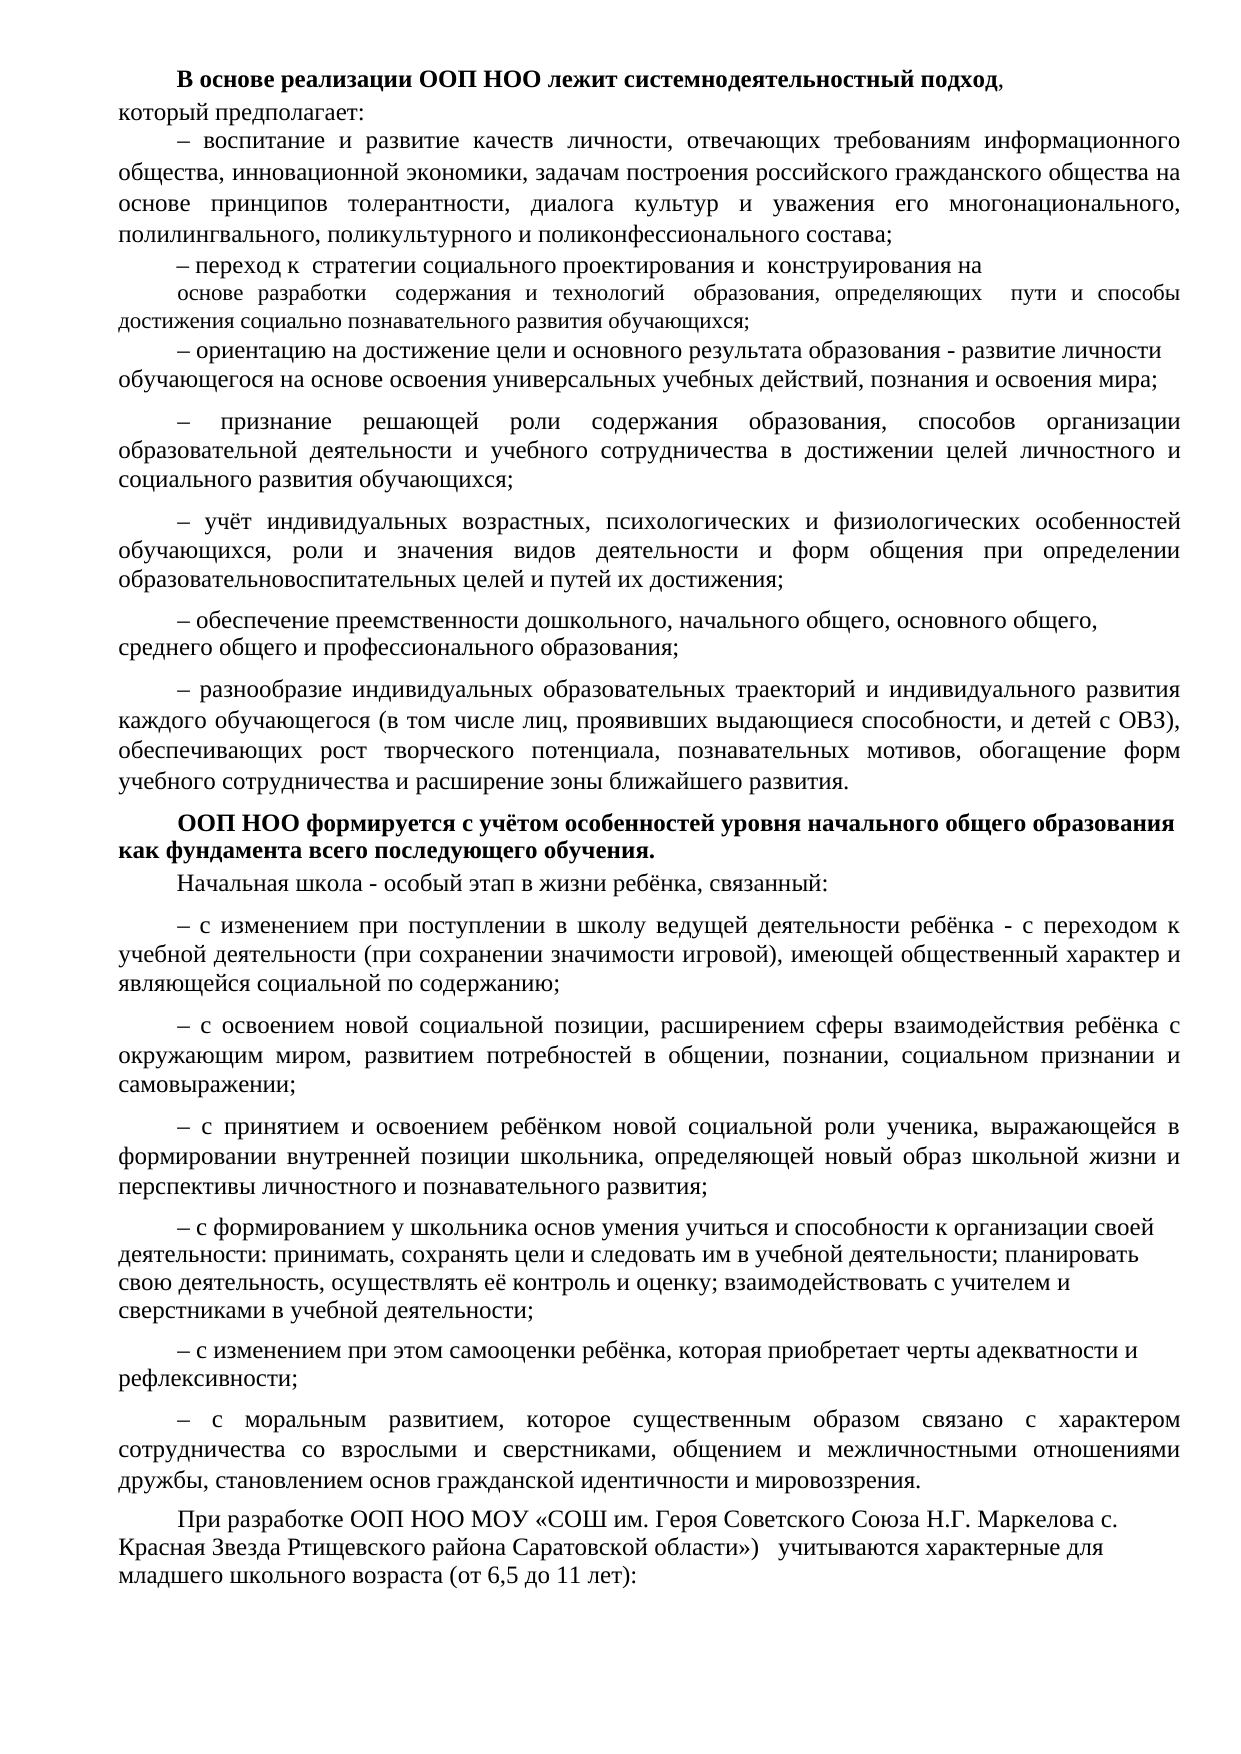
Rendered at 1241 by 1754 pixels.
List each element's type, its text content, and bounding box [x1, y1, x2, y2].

text – с формированием у школьника основ умения учиться и способности к организации своей деятельности: принимать, сохранять цели и следовать им в учебной деятельности; планировать свою деятельность, осуществлять её контроль и оценку; взаимодействовать с учителем и сверстниками в учебной деятельности; [118, 1213, 1181, 1323]
text – разнообразие индивидуальных образовательных траекторий и индивидуального развития каждого обучающегося (в том числе лиц, проявивших выдающиеся способности, и детей с ОВЗ), обеспечивающих рост творческого потенциала, познавательных мотивов, обогащение форм учебного сотрудничества и расширение зоны ближайшего развития. [118, 674, 1181, 795]
text – ориентацию на достижение цели и основного результата образования - развитие личности обучающегося на основе освоения универсальных учебных действий, познания и освоения мира; [118, 335, 1181, 393]
text – с моральным развитием, которое существенным образом связано с характером сотрудничества со взрослыми и сверстниками, общением и межличностными отношениями дружбы, становлением основ гражданской идентичности и мировоззрения. [118, 1404, 1181, 1493]
text – с принятием и освоением ребёнком новой социальной роли ученика, выражающейся в формировании внутренней позиции школьника, определяющей новый образ школьной жизни и перспективы личностного и познавательного развития; [118, 1111, 1181, 1200]
text Начальная школа - особый этап в жизни ребёнка, связанный: [176, 868, 1181, 897]
text – с изменением при этом самооценки ребёнка, которая приобретает черты адекватности и рефлексивности; [118, 1336, 1181, 1392]
text В основе реализации ООП НОО лежит системно­деятельностный подход, [176, 64, 1181, 92]
text основе разработки содержания и технологий образования, определяющих пути и способы достижения социально познавательного развития обучающихся; [118, 278, 1181, 333]
text ООП НОО формируется с учётом особенностей уровня начального общего образования как фундамента всего последующего обучения. [118, 810, 1181, 864]
text – с изменением при поступлении в школу ведущей деятельности ребёнка - с переходом к учебной деятельности (при сохранении значимости игровой), имеющей общественный характер и являющейся социальной по содержанию; [118, 910, 1181, 997]
text При разработке ООП НОО МОУ «СОШ им. Героя Советского Союза Н.Г. Маркелова с. Красная Звезда Ртищевского района Саратовской области») учитываются характерные для младшего школьного возраста (от 6,5 до 11 лет): [118, 1506, 1181, 1588]
text – переход к стратегии социального проектирования и конструирования на [176, 250, 1181, 278]
text – обеспечение преемственности дошкольного, начального общего, основного общего, среднего общего и профессионального образования; [118, 606, 1181, 661]
text – учёт индивидуальных возрастных, психологических и физиологических особенностей обучающихся, роли и значения видов деятельности и форм общения при определении образовательно­воспитательных целей и путей их достижения; [118, 506, 1181, 593]
text – признание решающей роли содержания образования, способов организации образовательной деятельности и учебного сотрудничества в достижении целей личностного и социального развития обучающихся; [118, 406, 1181, 493]
text который предполагает: [118, 97, 1181, 126]
text – воспитание и развитие качеств личности, отвечающих требованиям информационного общества, инновационной экономики, задачам построения российского гражданского общества на основе принципов толерантности, диалога культур и уважения его многонационального, полилингвального, поликультурного и поликонфессионального состава; [118, 126, 1181, 247]
text – с освоением новой социальной позиции, расширением сферы взаимодействия ребёнка с окружающим миром, развитием потребностей в общении, познании, социальном признании и самовыражении; [118, 1010, 1181, 1098]
